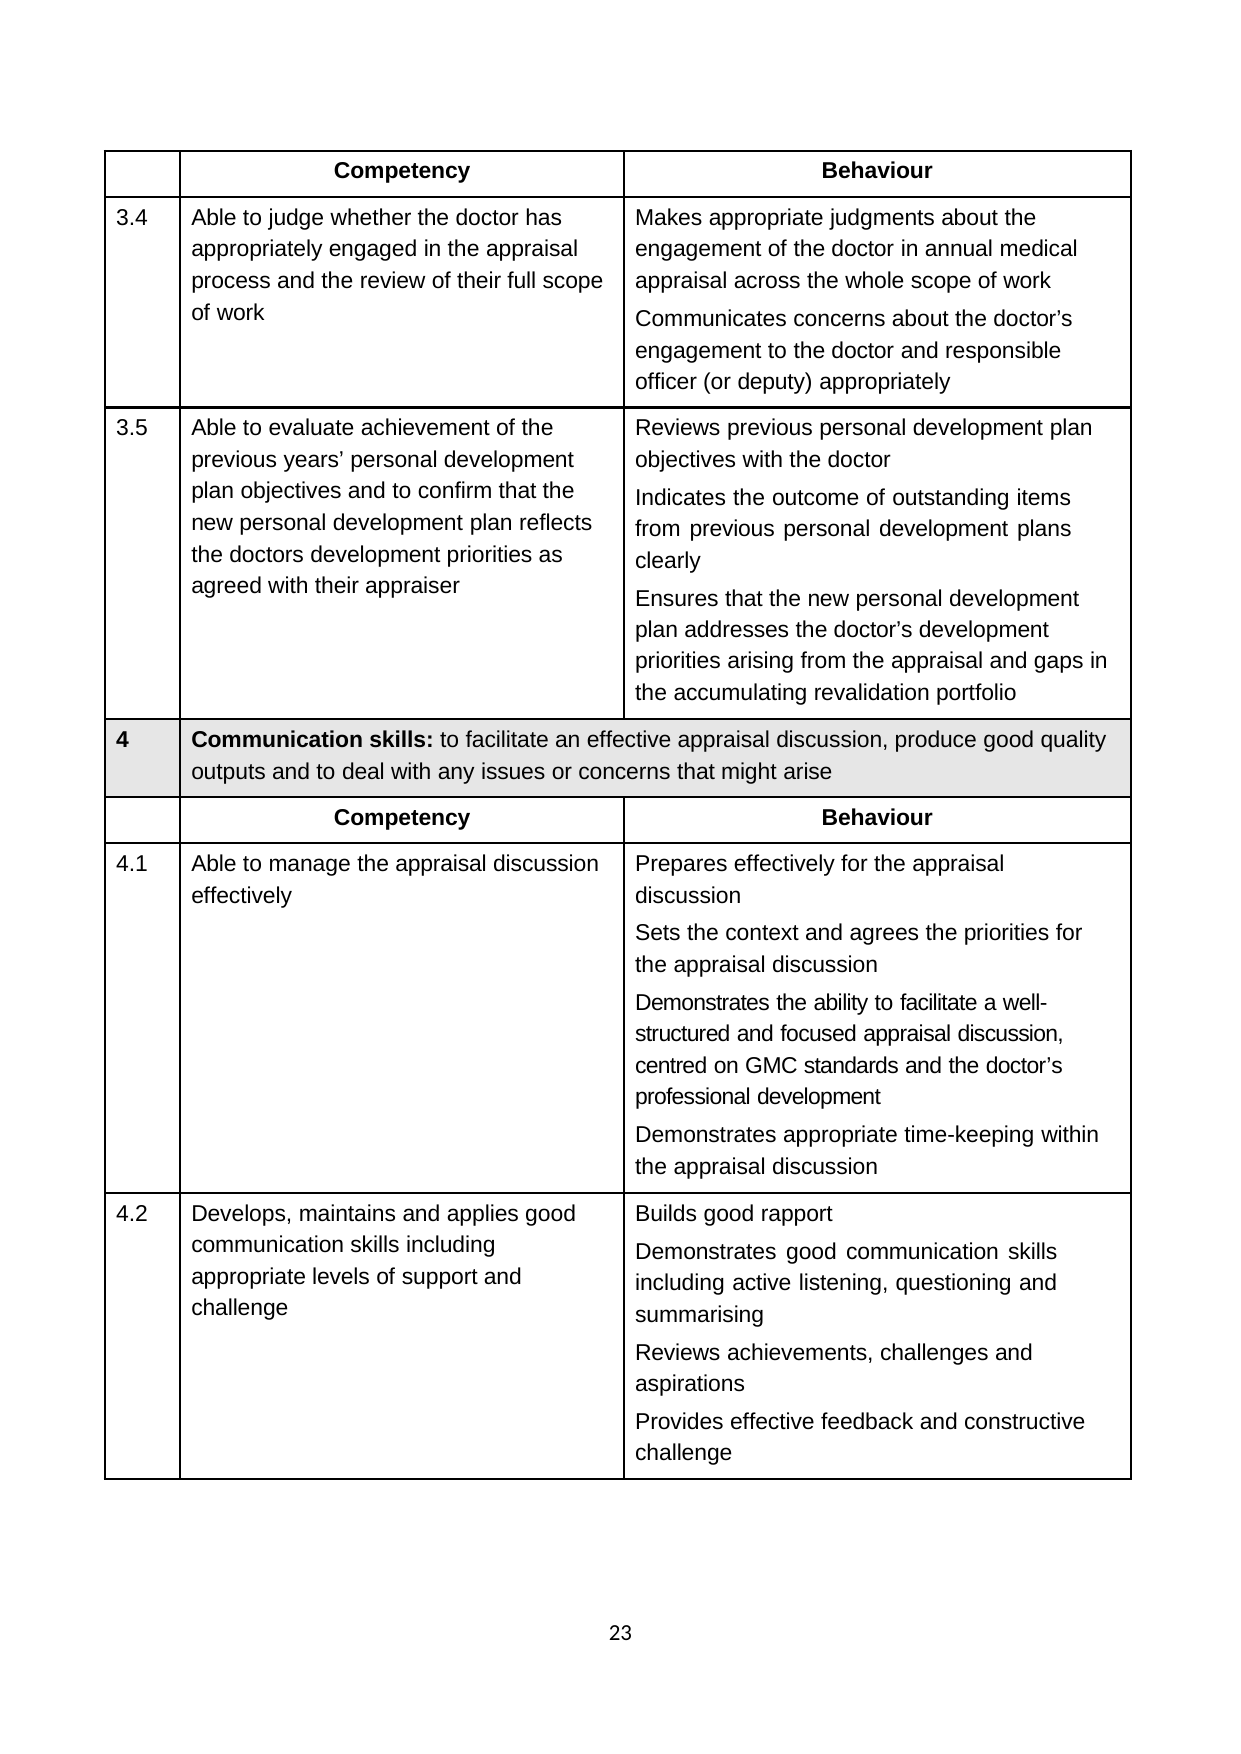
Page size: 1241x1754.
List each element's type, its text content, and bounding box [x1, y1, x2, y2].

table_cell 3.4 [106, 198, 179, 406]
table_cell Builds good rapport Demonstrates good communication skills including active listening, questioning and summarising Reviews achievements, challenges and aspirations Provides effective feedback and constructive challenge [625, 1194, 1130, 1478]
table_header Competency [181, 152, 623, 196]
table_header Behaviour [625, 152, 1130, 196]
table_header [106, 152, 179, 196]
table_cell Able to manage the appraisal discussion effectively [181, 844, 623, 1192]
table_cell 4 [106, 720, 179, 796]
table_cell Communication skills: to facilitate an effective appraisal discussion, produce good quality outputs and to deal with any issues or concerns that might arise [181, 720, 1130, 796]
table_cell Develops, maintains and applies good communication skills including appropriate levels of support and challenge [181, 1194, 623, 1478]
table_cell 4.1 [106, 844, 179, 1192]
table_cell [106, 798, 179, 842]
table_cell Competency [181, 798, 623, 842]
table_cell Prepares effectively for the appraisal discussion Sets the context and agrees the priorities for the appraisal discussion Demonstrates the ability to facilitate a well- structured and focused appraisal discussion, centred on GMC standards and the doctor’s professional development Demonstrates appropriate time-keeping within the appraisal discussion [625, 844, 1130, 1192]
table_cell 4.2 [106, 1194, 179, 1478]
table_cell Makes appropriate judgments about the engagement of the doctor in annual medical appraisal across the whole scope of work Communicates concerns about the doctor’s engagement to the doctor and responsible officer (or deputy) appropriately [625, 198, 1130, 406]
table_cell 3.5 [106, 409, 179, 718]
table_cell Reviews previous personal development plan objectives with the doctor Indicates the outcome of outstanding items from previous personal development plans clearly Ensures that the new personal development plan addresses the doctor’s development priorities arising from the appraisal and gaps in the accumulating revalidation portfolio [625, 409, 1130, 718]
table_cell Behaviour [625, 798, 1130, 842]
table_cell Able to judge whether the doctor has appropriately engaged in the appraisal process and the review of their full scope of work [181, 198, 623, 406]
table_cell Able to evaluate achievement of the previous years’ personal development plan objectives and to confirm that the new personal development plan reflects the doctors development priorities as agreed with their appraiser [181, 409, 623, 718]
